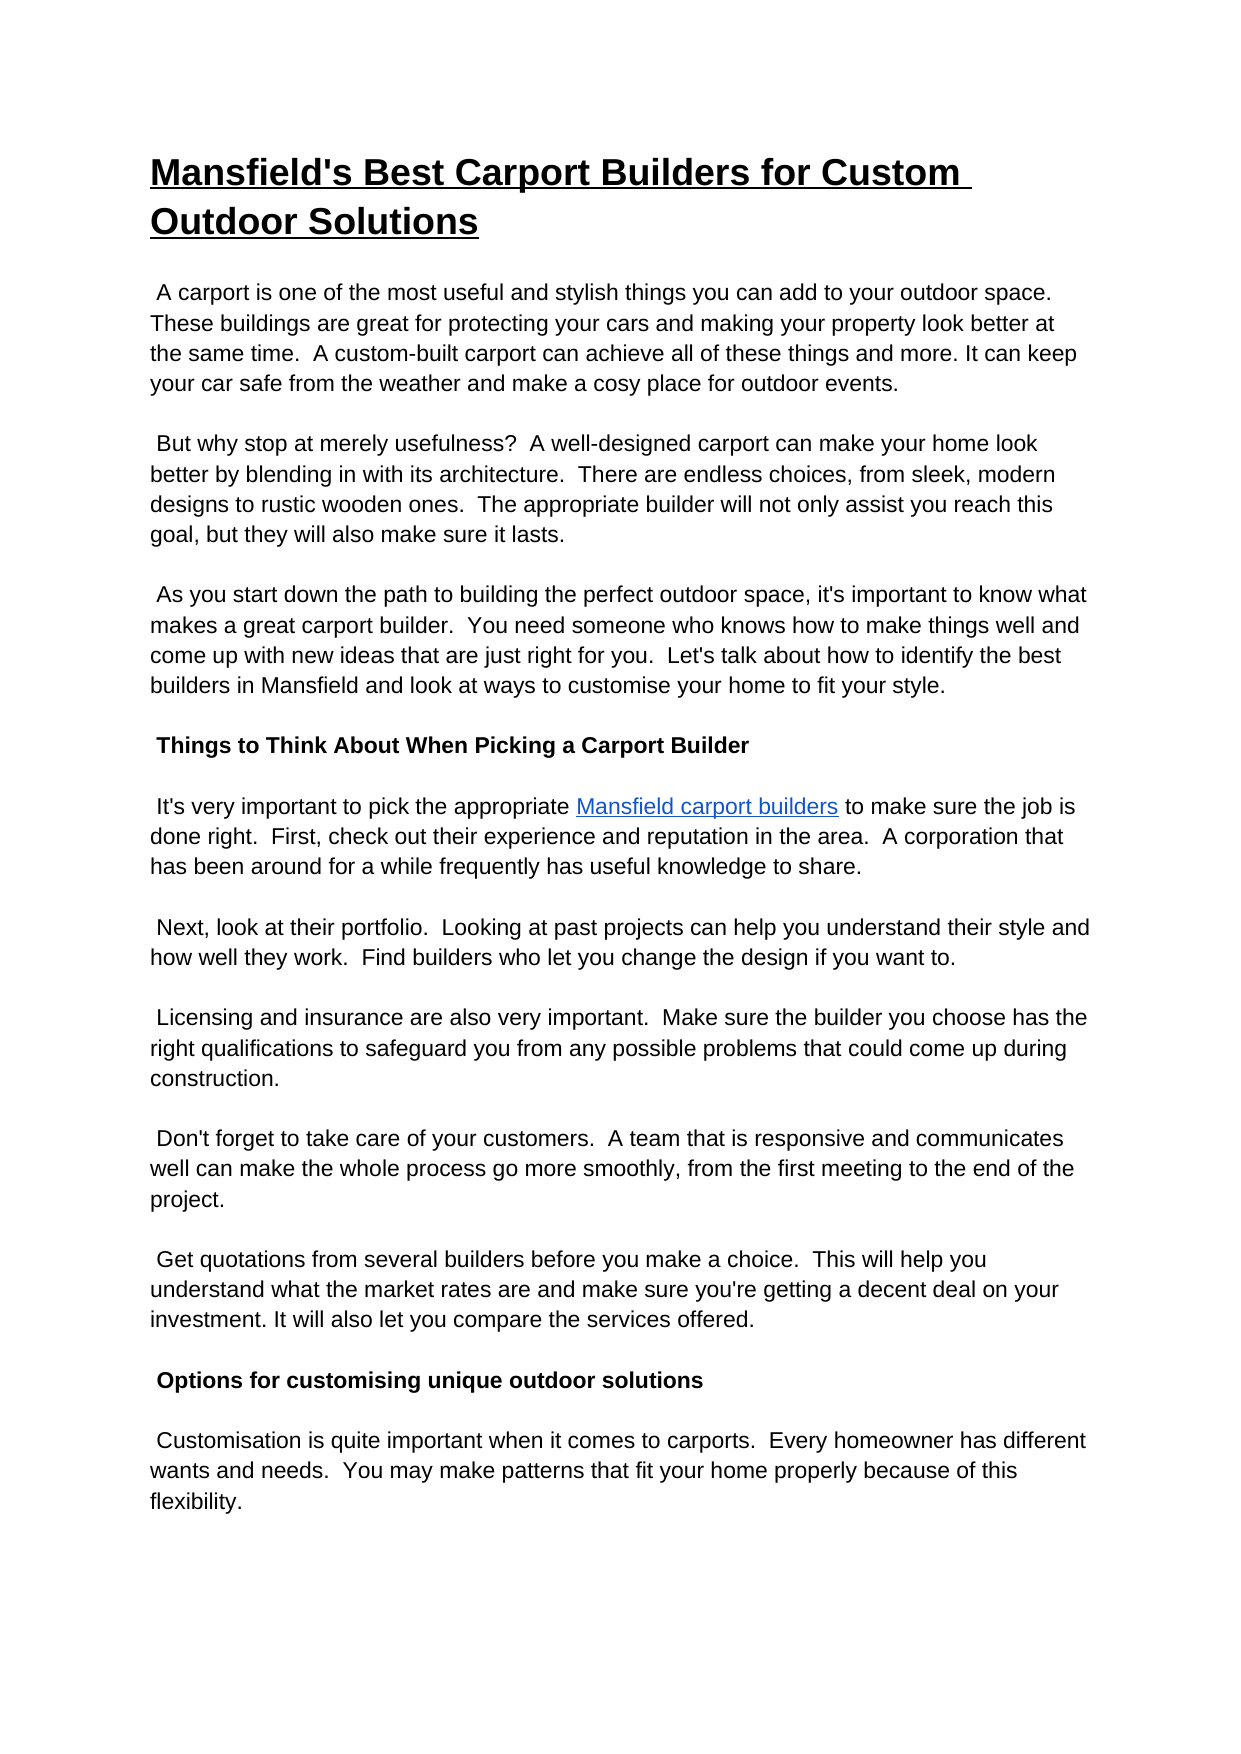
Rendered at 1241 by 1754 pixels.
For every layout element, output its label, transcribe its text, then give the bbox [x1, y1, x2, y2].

text Customisation is quite important when it comes to carports. Every homeowner has different wants and needs. You may make patterns that fit your home properly because of this flexibility. [150, 1427, 1090, 1514]
text Mansfield's Best Carport Builders for Custom Outdoor Solutions [150, 150, 1090, 243]
text Don't forget to take care of your customers. A team that is responsive and communicates well can make the whole process go more smoothly, from the first meeting to the end of the project. [150, 1125, 1090, 1212]
text It's very important to pick the appropriate Mansfield carport builders to make sure the job is done right. First, check out their experience and reputation in the area. A corporation that has been around for a while frequently has useful knowledge to share. [150, 793, 1090, 880]
text Options for customising unique outdoor solutions [150, 1367, 1090, 1393]
text As you start down the path to building the perfect outdoor space, it's important to know what makes a great carport builder. You need someone who knows how to make things well and come up with new ideas that are just right for you. Let's talk about how to identify the best builders in Mansfield and look at ways to customise your home to fit your style. [150, 581, 1090, 698]
text Next, look at their portfolio. Looking at past projects can help you understand their style and how well they work. Find builders who let you change the design if you want to. [150, 914, 1090, 970]
text But why stop at merely usefulness? A well-designed carport can make your home look better by blending in with its architecture. There are endless choices, from sleek, modern designs to rustic wooden ones. The appropriate builder will not only assist you reach this goal, but they will also make sure it lasts. [150, 430, 1090, 547]
text Licensing and insurance are also very important. Make sure the builder you choose has the right qualifications to safeguard you from any possible problems that could come up during construction. [150, 1004, 1090, 1091]
text A carport is one of the most useful and stylish things you can add to your outdoor space. These buildings are great for protecting your cars and making your property look better at the same time. A custom-built carport can achieve all of these things and more. It can keep your car safe from the weather and make a cosy place for outdoor events. [150, 279, 1090, 396]
text Get quotations from several builders before you make a choice. This will help you understand what the market rates are and make sure you're getting a decent deal on your investment. It will also let you compare the services offered. [150, 1246, 1090, 1333]
text Things to Think About When Picking a Carport Builder [150, 732, 1090, 759]
